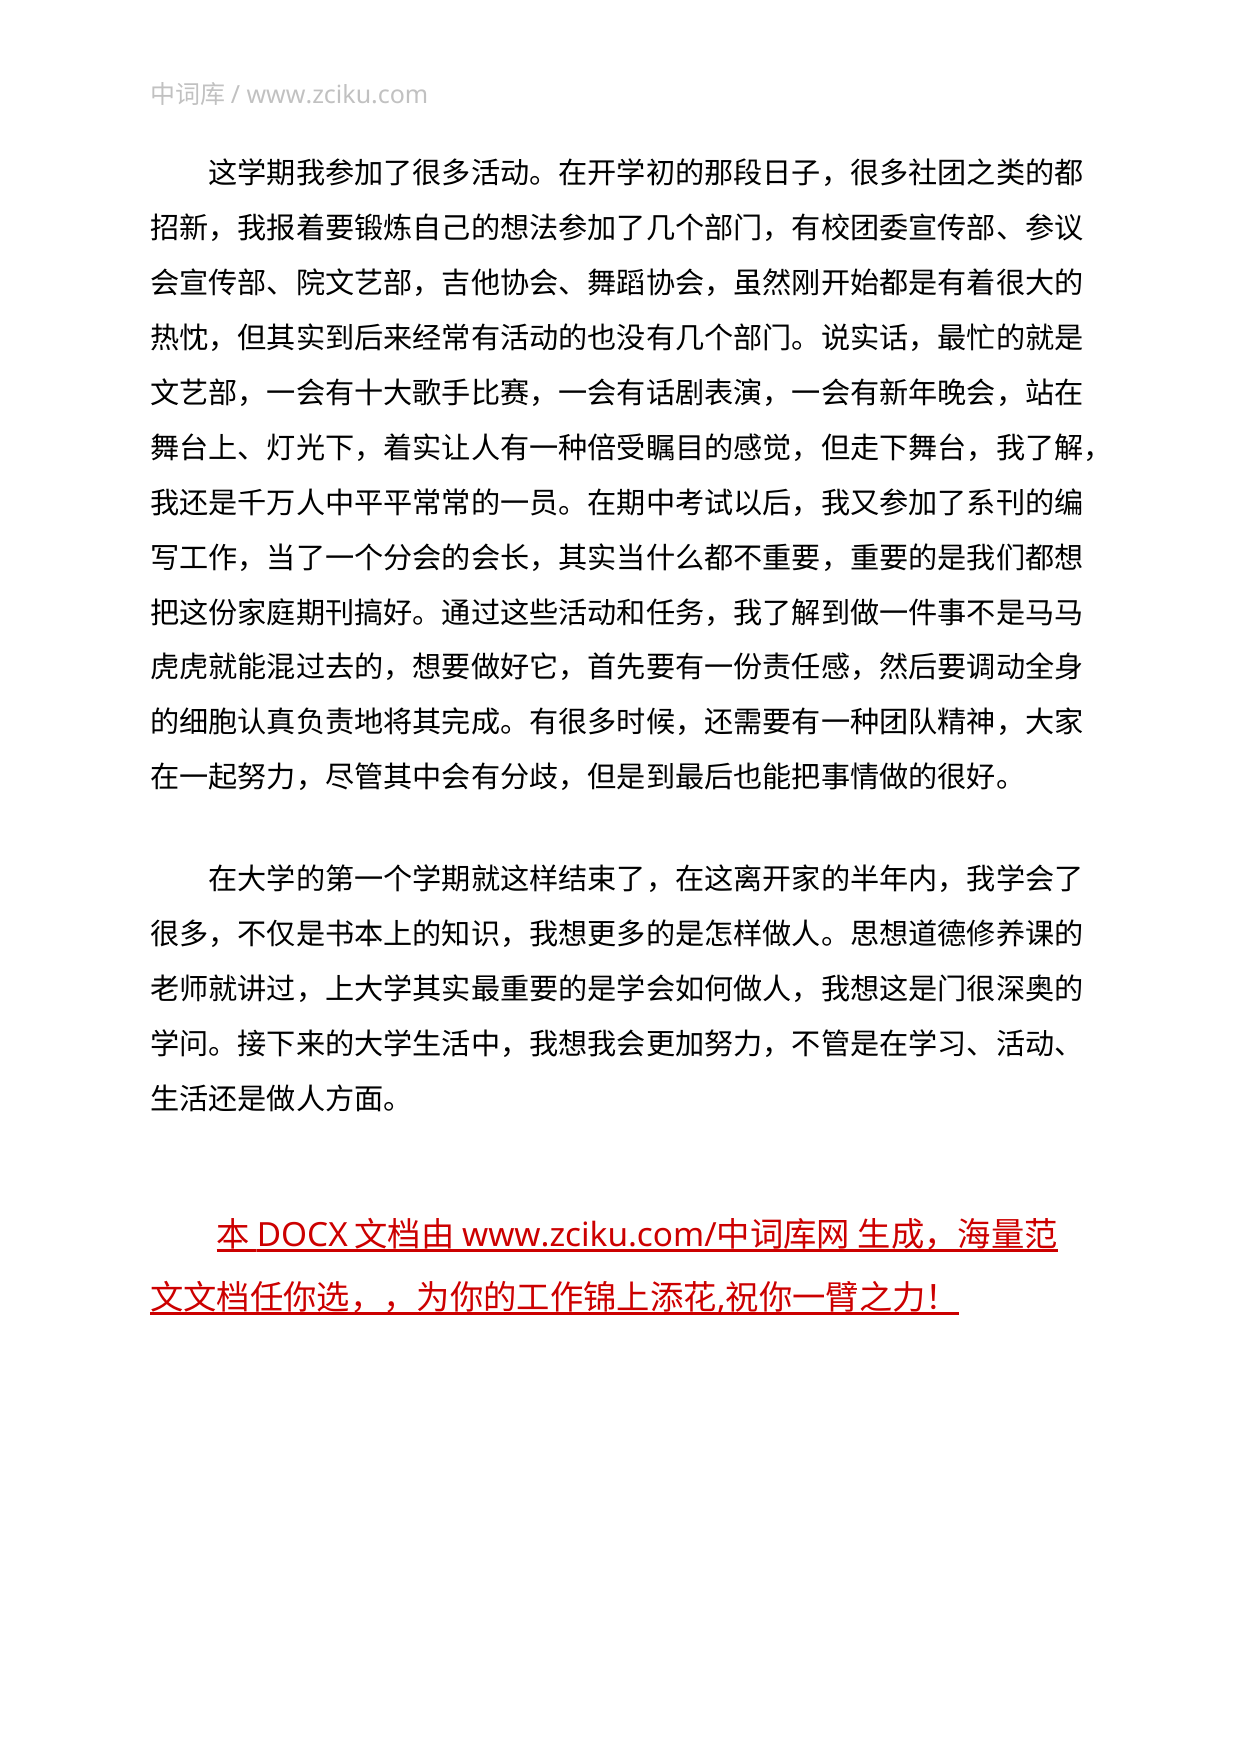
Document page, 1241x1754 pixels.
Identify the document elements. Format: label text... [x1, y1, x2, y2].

text 在大学的第一个学期就这样结束了，在这离开家的半年内，我学会了很多，不仅是书本上的知识，我想更多的是怎样做人。思想道德修养课的老师就讲过，上大学其实最重要的是学会如何做人，我想这是门很深奥的学问。接下来的大学生活中，我想我会更加努力，不管是在学习、活动、生活还是做人方面。 [150, 856, 1090, 1117]
text 这学期我参加了很多活动。在开学初的那段日子，很多社团之类的都招新，我报着要锻炼自己的想法参加了几个部门，有校团委宣传部、参议会宣传部、院文艺部，吉他协会、舞蹈协会，虽然刚开始都是有着很大的热忱，但其实到后来经常有活动的也没有几个部门。说实话，最忙的就是文艺部，一会有十大歌手比赛，一会有话剧表演，一会有新年晚会，站在舞台上、灯光下，着实让人有一种倍受瞩目的感觉，但走下舞台，我了解，我还是千万人中平平常常的一员。在期中考试以后，我又参加了系刊的编写工作，当了一个分会的会长，其实当什么都不重要，重要的是我们都想把这份家庭期刊搞好。通过这些活动和任务，我了解到做一件事不是马马虎虎就能混过去的，想要做好它，首先要有一份责任感，然后要调动全身的细胞认真负责地将其完成。有很多时候，还需要有一种团队精神，大家在一起努力，尽管其中会有分歧，但是到最后也能把事情做的很好。 [150, 150, 1090, 796]
text 本DOCX文档由 www.zciku.com/中词库网 生成，海量范文文档任你选，，为你的工作锦上添花,祝你一臂之力！ [150, 1208, 1090, 1319]
